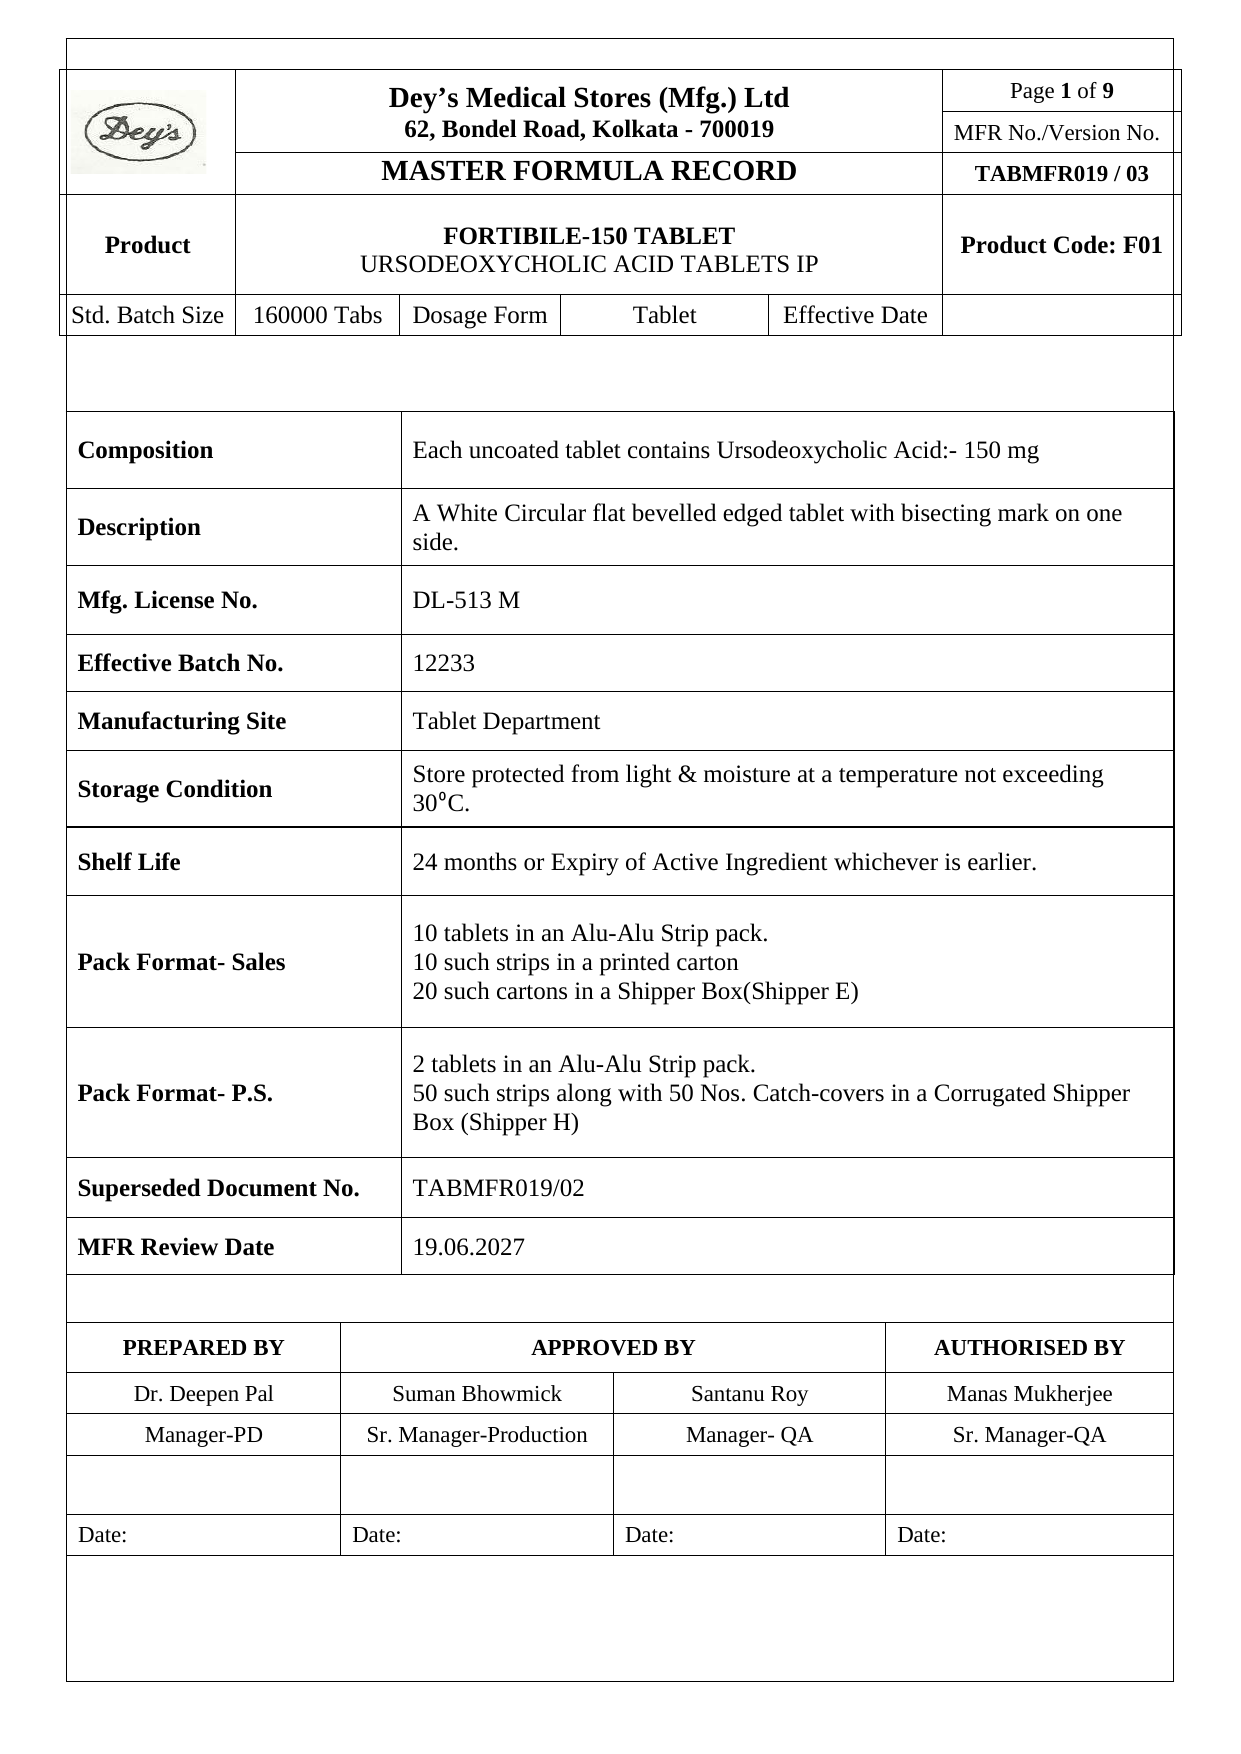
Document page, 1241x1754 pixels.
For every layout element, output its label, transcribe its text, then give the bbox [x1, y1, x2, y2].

table_cell [614, 1456, 885, 1513]
table_header Each uncoated tablet contains Ursodeoxycholic Acid:- 150 mg [402, 412, 1173, 488]
table_cell 12233 [402, 635, 1173, 691]
table_cell Manas Mukherjee [886, 1373, 1173, 1413]
table_cell DL-513 M [402, 566, 1173, 634]
table_cell Superseded Document No. [67, 1158, 401, 1217]
table_cell Storage Condition [67, 751, 401, 826]
table_cell Dr. Deepen Pal [67, 1373, 340, 1413]
table_cell Store protected from light & moisture at a temperature not exceeding 30⁰C. [402, 751, 1173, 826]
table_cell Date: [341, 1515, 613, 1555]
table_cell [67, 1456, 340, 1513]
table_cell 24 months or Expiry of Active Ingredient whichever is earlier. [402, 828, 1173, 894]
table_cell Date: [886, 1515, 1173, 1555]
table_cell Shelf Life [67, 828, 401, 894]
table_cell Pack Format- Sales [67, 896, 401, 1027]
table_cell Date: [614, 1515, 885, 1555]
table_cell Effective Batch No. [67, 635, 401, 691]
table_header PREPARED BY [67, 1323, 340, 1372]
table_cell Manufacturing Site [67, 692, 401, 749]
table_cell Santanu Roy [614, 1373, 885, 1413]
table_cell Mfg. License No. [67, 566, 401, 634]
picture [70, 90, 207, 174]
table_cell [886, 1456, 1173, 1513]
table_header AUTHORISED BY [886, 1323, 1173, 1372]
table_cell 2 tablets in an Alu-Alu Strip pack. 50 such strips along with 50 Nos. Catch-covers in a Corrugated Shipper Box (Shipper H) [402, 1028, 1173, 1157]
table_cell Description [67, 489, 401, 565]
table_cell Manager- QA [614, 1414, 885, 1454]
table_cell [341, 1456, 613, 1513]
table_header Composition [67, 412, 401, 488]
table_cell Suman Bhowmick [341, 1373, 613, 1413]
table_cell TABMFR019/02 [402, 1158, 1173, 1217]
table_cell Sr. Manager-QA [886, 1414, 1173, 1454]
table_cell Manager-PD [67, 1414, 340, 1454]
table_cell MFR Review Date [67, 1218, 401, 1274]
table_cell Tablet Department [402, 692, 1173, 749]
table_cell Pack Format- P.S. [67, 1028, 401, 1157]
table_cell A White Circular flat bevelled edged tablet with bisecting mark on one side. [402, 489, 1173, 565]
table_cell Sr. Manager-Production [341, 1414, 613, 1454]
table_cell 19.06.2027 [402, 1218, 1173, 1274]
table_cell 10 tablets in an Alu-Alu Strip pack. 10 such strips in a printed carton 20 such cartons in a Shipper Box(Shipper E) [402, 896, 1173, 1027]
table_cell Date: [67, 1515, 340, 1555]
table_header APPROVED BY [341, 1323, 885, 1372]
